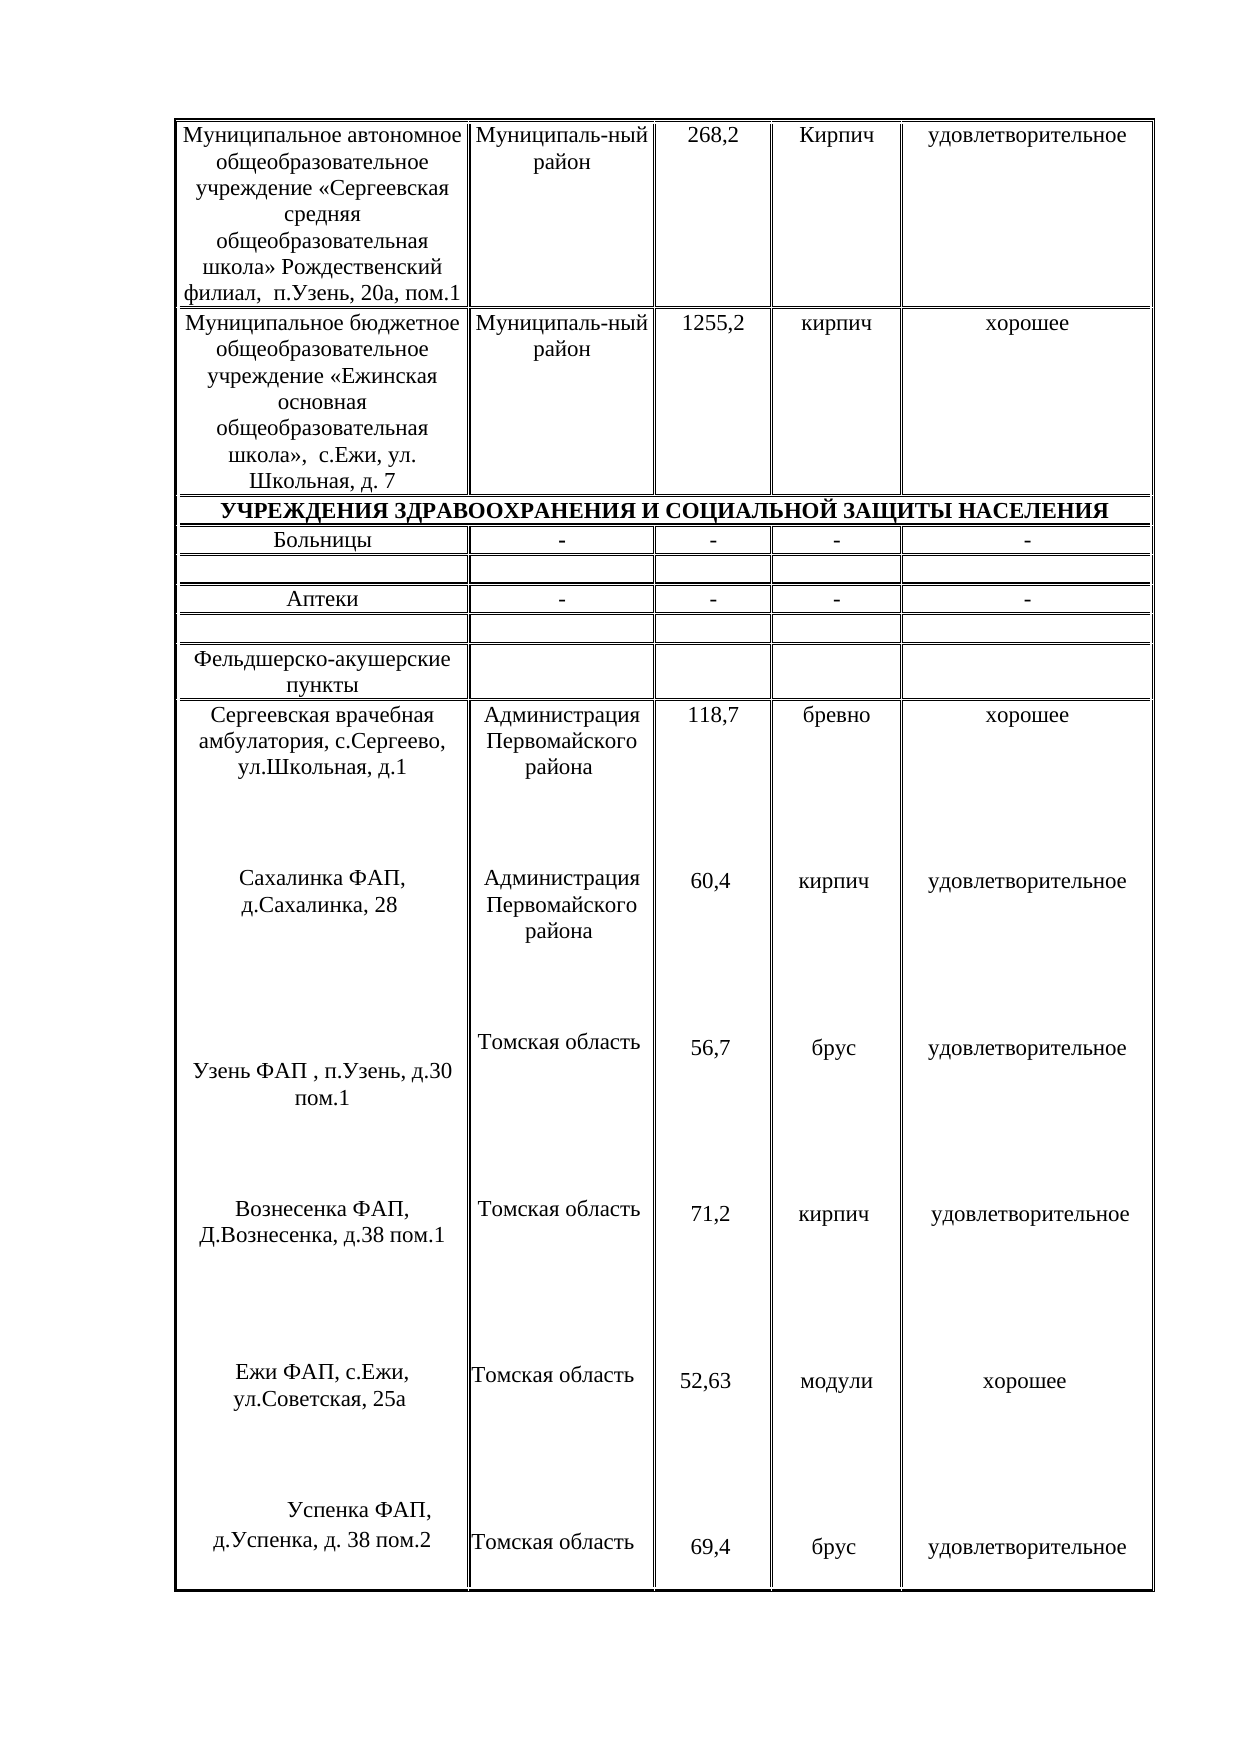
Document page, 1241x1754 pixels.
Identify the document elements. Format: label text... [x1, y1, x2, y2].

table_cell Больницы [177, 523, 467, 553]
table_cell Муниципальное бюджетное общеобразовательное учреждение «Ежинская основная общеобразовательная школа», с.Ежи, ул. Школьная, д. 7 [176, 306, 469, 493]
table_cell - [656, 586, 770, 612]
table_cell УЧРЕЖДЕНИЯ ЗДРАВООХРАНЕНИЯ И СОЦИАЛЬНОЙ ЗАЩИТЫ НАСЕЛЕНИЯ [177, 494, 1152, 523]
table_cell [471, 645, 653, 697]
table_cell [471, 556, 653, 582]
table_cell - [471, 527, 653, 553]
table_cell [903, 641, 1152, 697]
table_cell кирпич [773, 309, 900, 493]
table_cell [656, 615, 770, 641]
table_cell - [471, 586, 653, 612]
table_cell - [903, 523, 1152, 553]
table_cell [656, 556, 770, 582]
table_cell удовлетворительное [901, 122, 1152, 306]
table_cell [176, 612, 469, 641]
table_cell - [903, 582, 1152, 612]
table_cell 268,2 [655, 122, 772, 306]
table_cell - [656, 527, 770, 553]
table_cell [773, 615, 900, 641]
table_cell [655, 701, 772, 1589]
table_cell [773, 645, 900, 697]
table_cell 1255,2 [656, 309, 770, 493]
table_cell [176, 553, 469, 582]
table_cell - [773, 527, 900, 553]
table_cell [901, 553, 1153, 582]
table_cell хорошее [901, 306, 1153, 493]
table_cell [471, 615, 653, 641]
table_cell [773, 556, 900, 582]
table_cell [177, 698, 469, 1589]
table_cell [901, 698, 1152, 1589]
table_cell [469, 701, 654, 1589]
table_cell Аптеки [177, 582, 467, 612]
table_cell [656, 645, 770, 697]
table_cell Муниципаль-ный район [471, 309, 653, 493]
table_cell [469, 122, 654, 306]
table_cell Муниципальное автономное общеобразовательное учреждение «Сергеевская средняя общеобразовательная школа» Рождественский филиал, п.Узень, 20а, пом.1 [177, 120, 469, 306]
table_cell Кирпич [772, 122, 901, 306]
table_cell - [773, 586, 900, 612]
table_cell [772, 701, 901, 1589]
table_cell Фельдшерско-акушерские пункты [177, 641, 467, 697]
table_cell [901, 612, 1153, 641]
